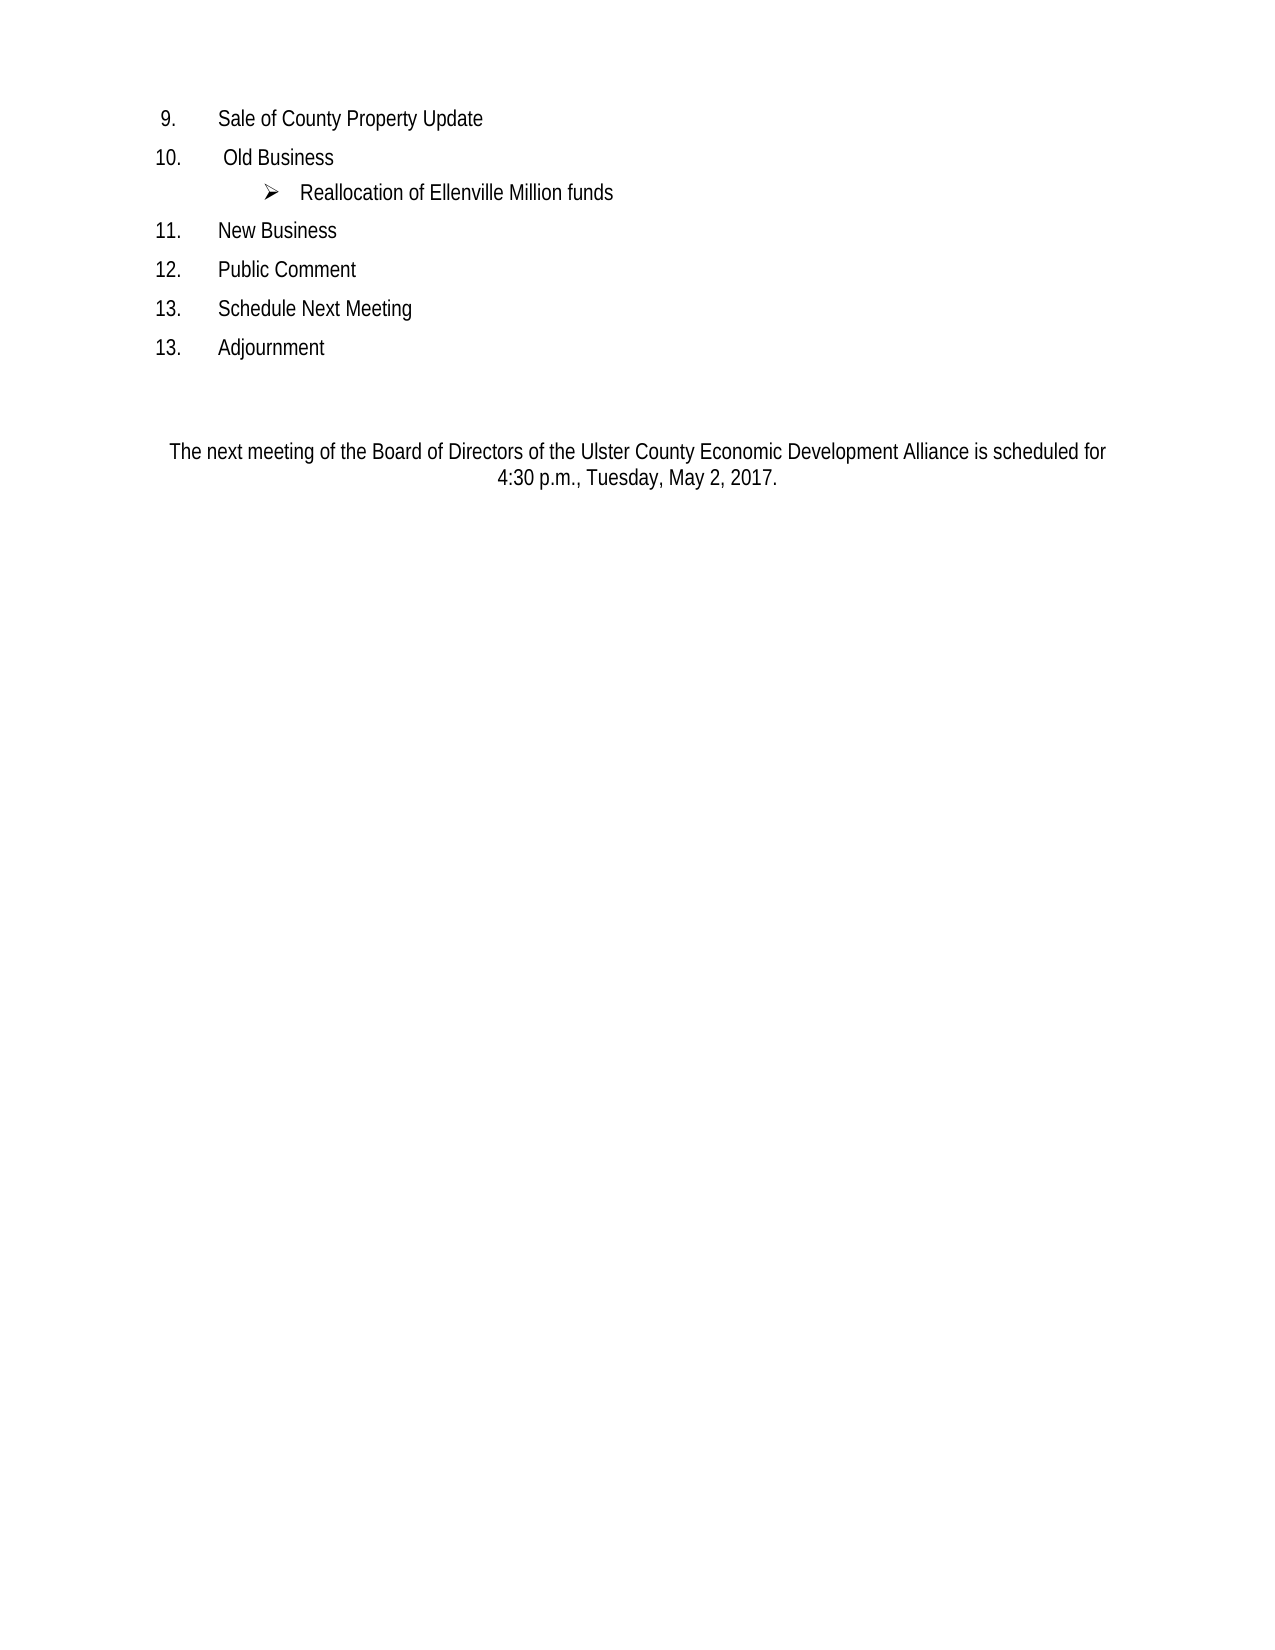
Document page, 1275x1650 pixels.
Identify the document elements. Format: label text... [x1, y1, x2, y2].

text The next meeting of the Board of Directors of the Ulster County Economic Development Alliance is scheduled for 4:30 p.m., Tuesday, May 2, 2017. [150, 438, 1125, 491]
list 9. Sale of County Property Update [150, 105, 1125, 131]
text 13. Schedule Next Meeting [150, 295, 1125, 321]
text 12. Public Comment [150, 256, 1125, 283]
list 10. Old Business [150, 144, 1125, 170]
list Reallocation of Ellenville Million funds [262, 178, 1125, 205]
text 11. New Business [150, 217, 1125, 244]
text 13. Adjournment [150, 334, 1125, 360]
